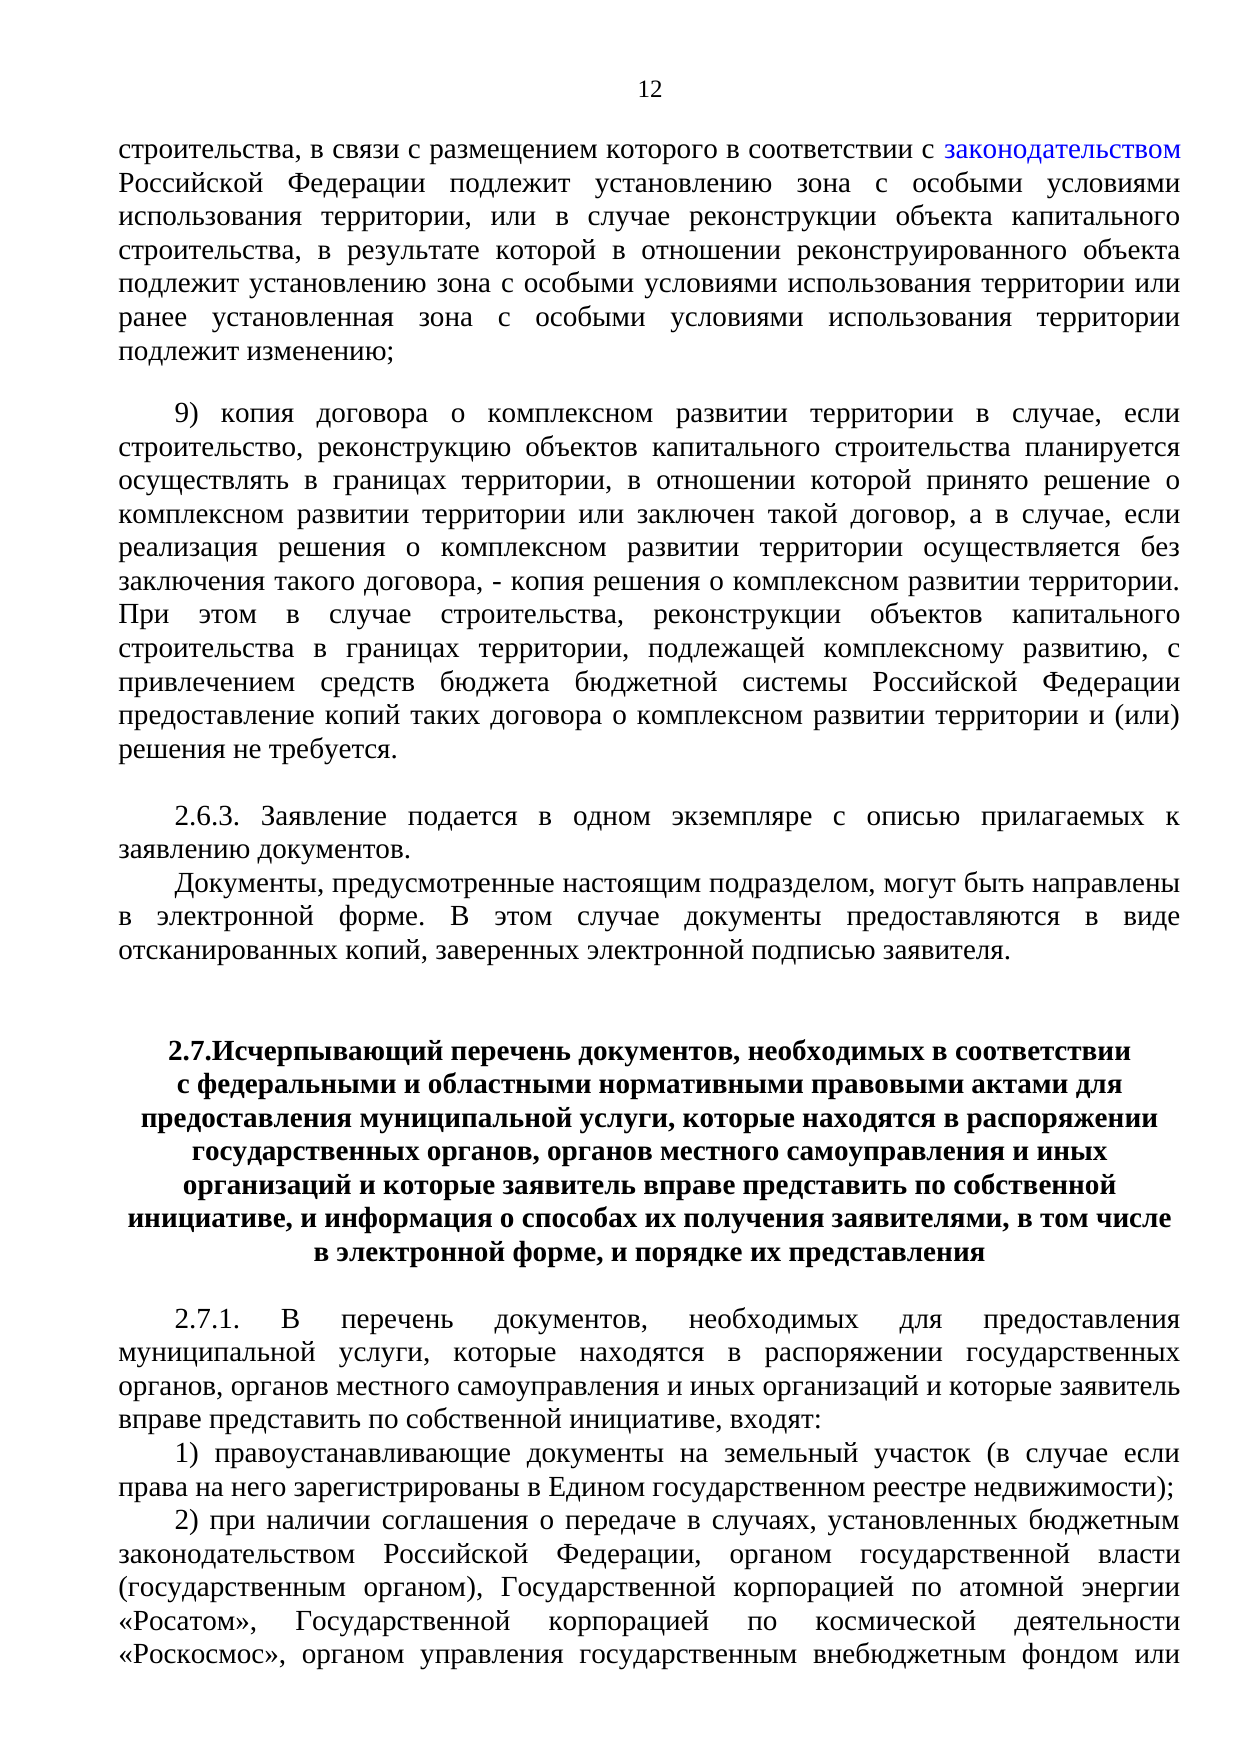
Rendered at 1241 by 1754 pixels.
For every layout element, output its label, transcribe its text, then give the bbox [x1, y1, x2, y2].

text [118, 1502, 1181, 1670]
text Документы, предусмотренные настоящим подразделом, могут быть направлены в электронной форме. В этом случае документы предоставляются в виде отсканированных копий, заверенных электронной подписью заявителя. [118, 865, 1181, 966]
text 1) правоустанавливающие документы на земельный участок (в случае если права на него зарегистрированы в Едином государственном реестре недвижимости); [118, 1435, 1181, 1502]
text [118, 131, 1181, 366]
text 2.6.3. Заявление подается в одном экземпляре с описью прилагаемых к заявлению документов. [118, 798, 1181, 865]
text 9) копия договора о комплексном развитии территории в случае, если строительство, реконструкцию объектов капитального строительства планируется осуществлять в границах территории, в отношении которой принято решение о комплексном развитии территории или заключен такой договор, а в случае, если реализация решения о комплексном развитии территории осуществляется без заключения такого договора, - копия решения о комплексном развитии территории. При этом в случае строительства, реконструкции объектов капитального строительства в границах территории, подлежащей комплексному развитию, с привлечением средств бюджета бюджетной системы Российской Федерации предоставление копий таких договора о комплексном развитии территории и (или) решения не требуется. [118, 395, 1181, 764]
text 2.7.1. В перечень документов, необходимых для предоставления муниципальной услуги, которые находятся в распоряжении государственных органов, органов местного самоуправления и иных организаций и которые заявитель вправе представить по собственной инициативе, входят: [118, 1301, 1181, 1435]
text 2.7.Исчерпывающий перечень документов, необходимых в соответствии с федеральными и областными нормативными правовыми актами для предоставления муниципальной услуги, которые находятся в распоряжении государственных органов, органов местного самоуправления и иных организаций и которые заявитель вправе представить по собственной инициативе, и информация о способах их получения заявителями, в том числе в электронной форме, и порядке их представления [118, 1033, 1181, 1267]
